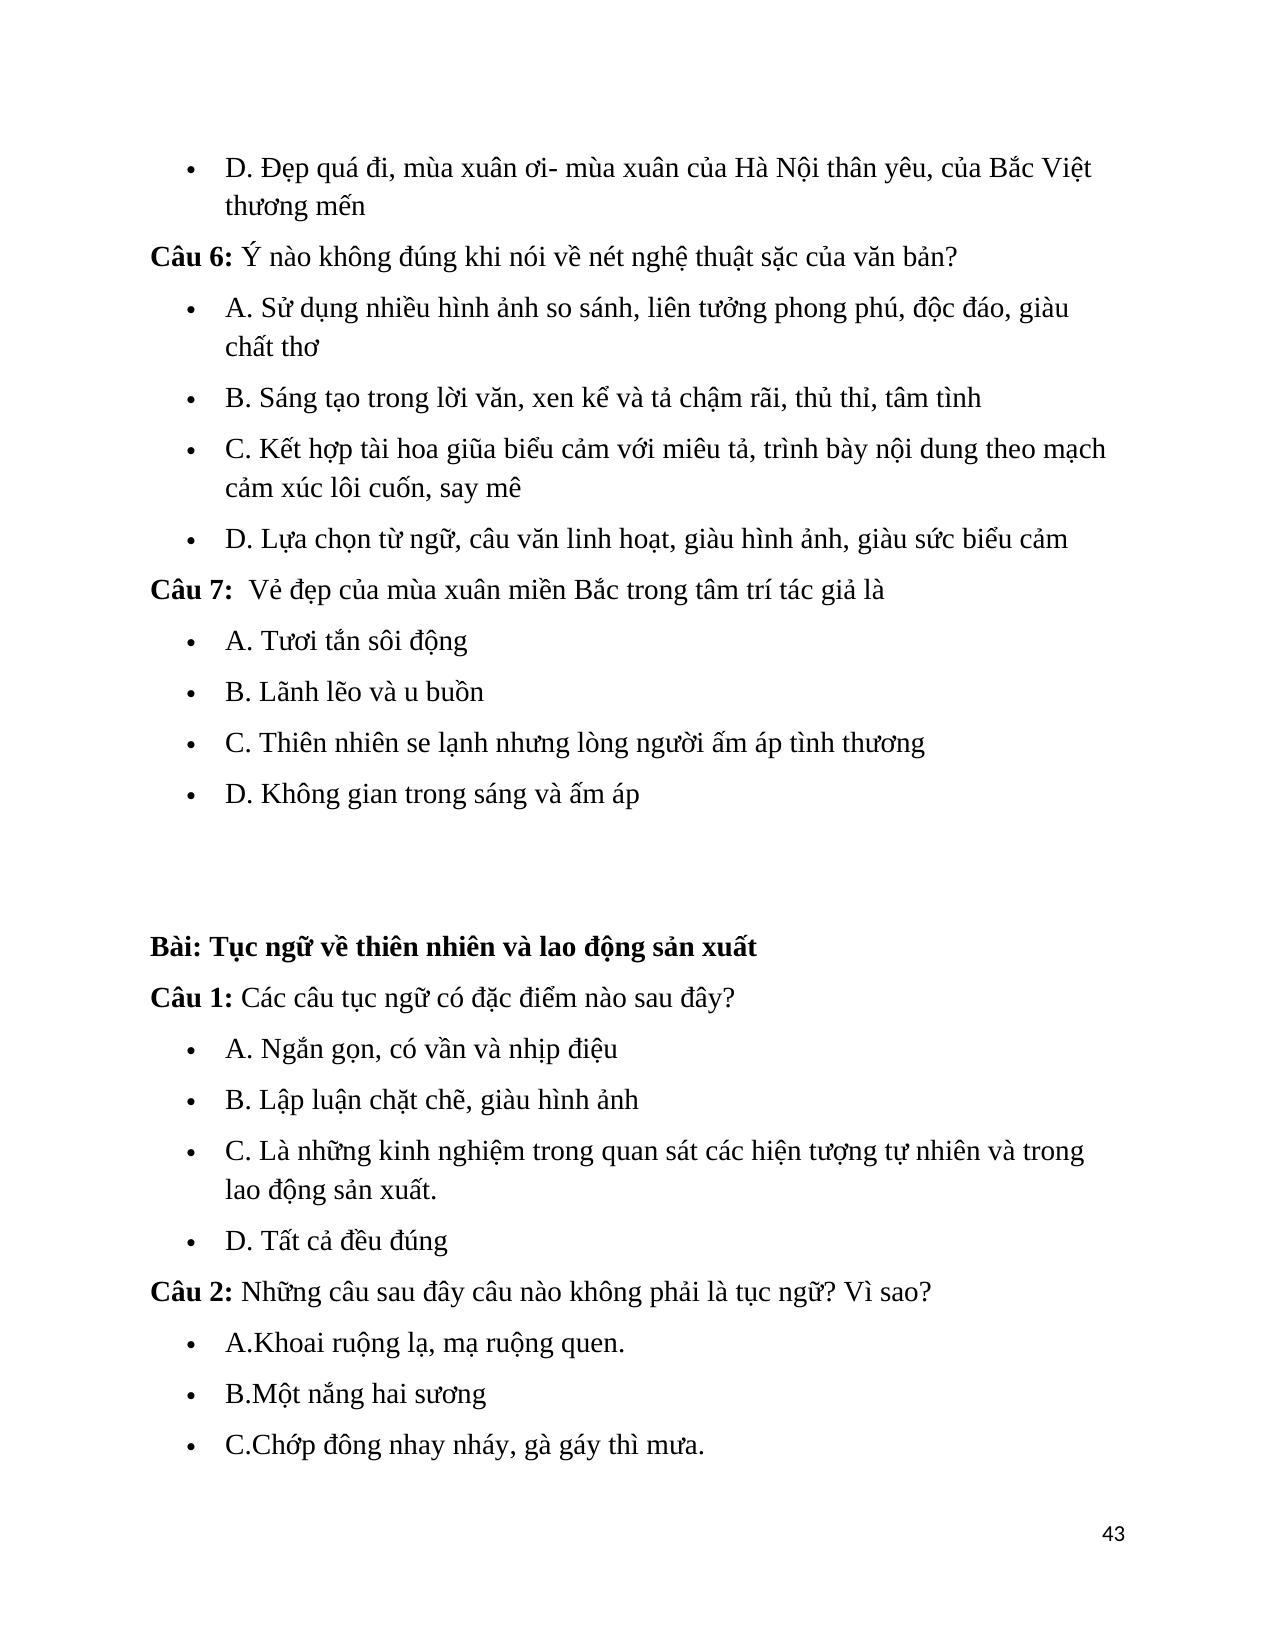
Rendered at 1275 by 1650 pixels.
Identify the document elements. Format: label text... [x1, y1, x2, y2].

text Câu 6: Ý nào không đúng khi nói về nét nghệ thuật sặc của văn bản? [150, 239, 1125, 273]
text Câu 7: Vẻ đẹp của mùa xuân miền Bắc trong tâm trí tác giả là [150, 572, 1125, 605]
list D. Đẹp quá đi, mùa xuân ơi- mùa xuân của Hà Nội thân yêu, của Bắc Việt thương mến [187, 150, 1125, 222]
text Câu 2: Những câu sau đây câu nào không phải là tục ngữ? Vì sao? [150, 1274, 1125, 1307]
list D. Lựa chọn từ ngữ, câu văn linh hoạt, giàu hình ảnh, giàu sức biểu cảm [187, 521, 1125, 554]
list C. Là những kinh nghiệm trong quan sát các hiện tượng tự nhiên và trong lao động sản xuất. [187, 1133, 1125, 1205]
list C.Chớp đông nhay nháy, gà gáy thì mưa. [187, 1427, 1125, 1461]
list B. Lãnh lẽo và u buồn [187, 674, 1125, 707]
text Câu 1: Các câu tục ngữ có đặc điểm nào sau đây? [150, 980, 1125, 1014]
list D. Không gian trong sáng và ấm áp [187, 776, 1125, 809]
list A.Khoai ruộng lạ, mạ ruộng quen. [187, 1325, 1125, 1358]
list B. Sáng tạo trong lời văn, xen kể và tả chậm rãi, thủ thỉ, tâm tình [187, 380, 1125, 414]
list D. Tất cả đều đúng [187, 1223, 1125, 1256]
list A. Tươi tắn sôi động [187, 623, 1125, 656]
subtitle Bài: Tục ngữ về thiên nhiên và lao động sản xuất [150, 929, 1125, 963]
list B. Lập luận chặt chẽ, giàu hình ảnh [187, 1082, 1125, 1116]
list C. Thiên nhiên se lạnh nhưng lòng người ấm áp tình thương [187, 725, 1125, 758]
list B.Một nắng hai sương [187, 1376, 1125, 1409]
list A. Sử dụng nhiều hình ảnh so sánh, liên tưởng phong phú, độc đáo, giàu chất thơ [187, 291, 1125, 363]
list A. Ngắn gọn, có vần và nhịp điệu [187, 1031, 1125, 1065]
list C. Kết hợp tài hoa giũa biểu cảm với miêu tả, trình bày nội dung theo mạch cảm xúc lôi cuốn, say mê [187, 431, 1125, 503]
